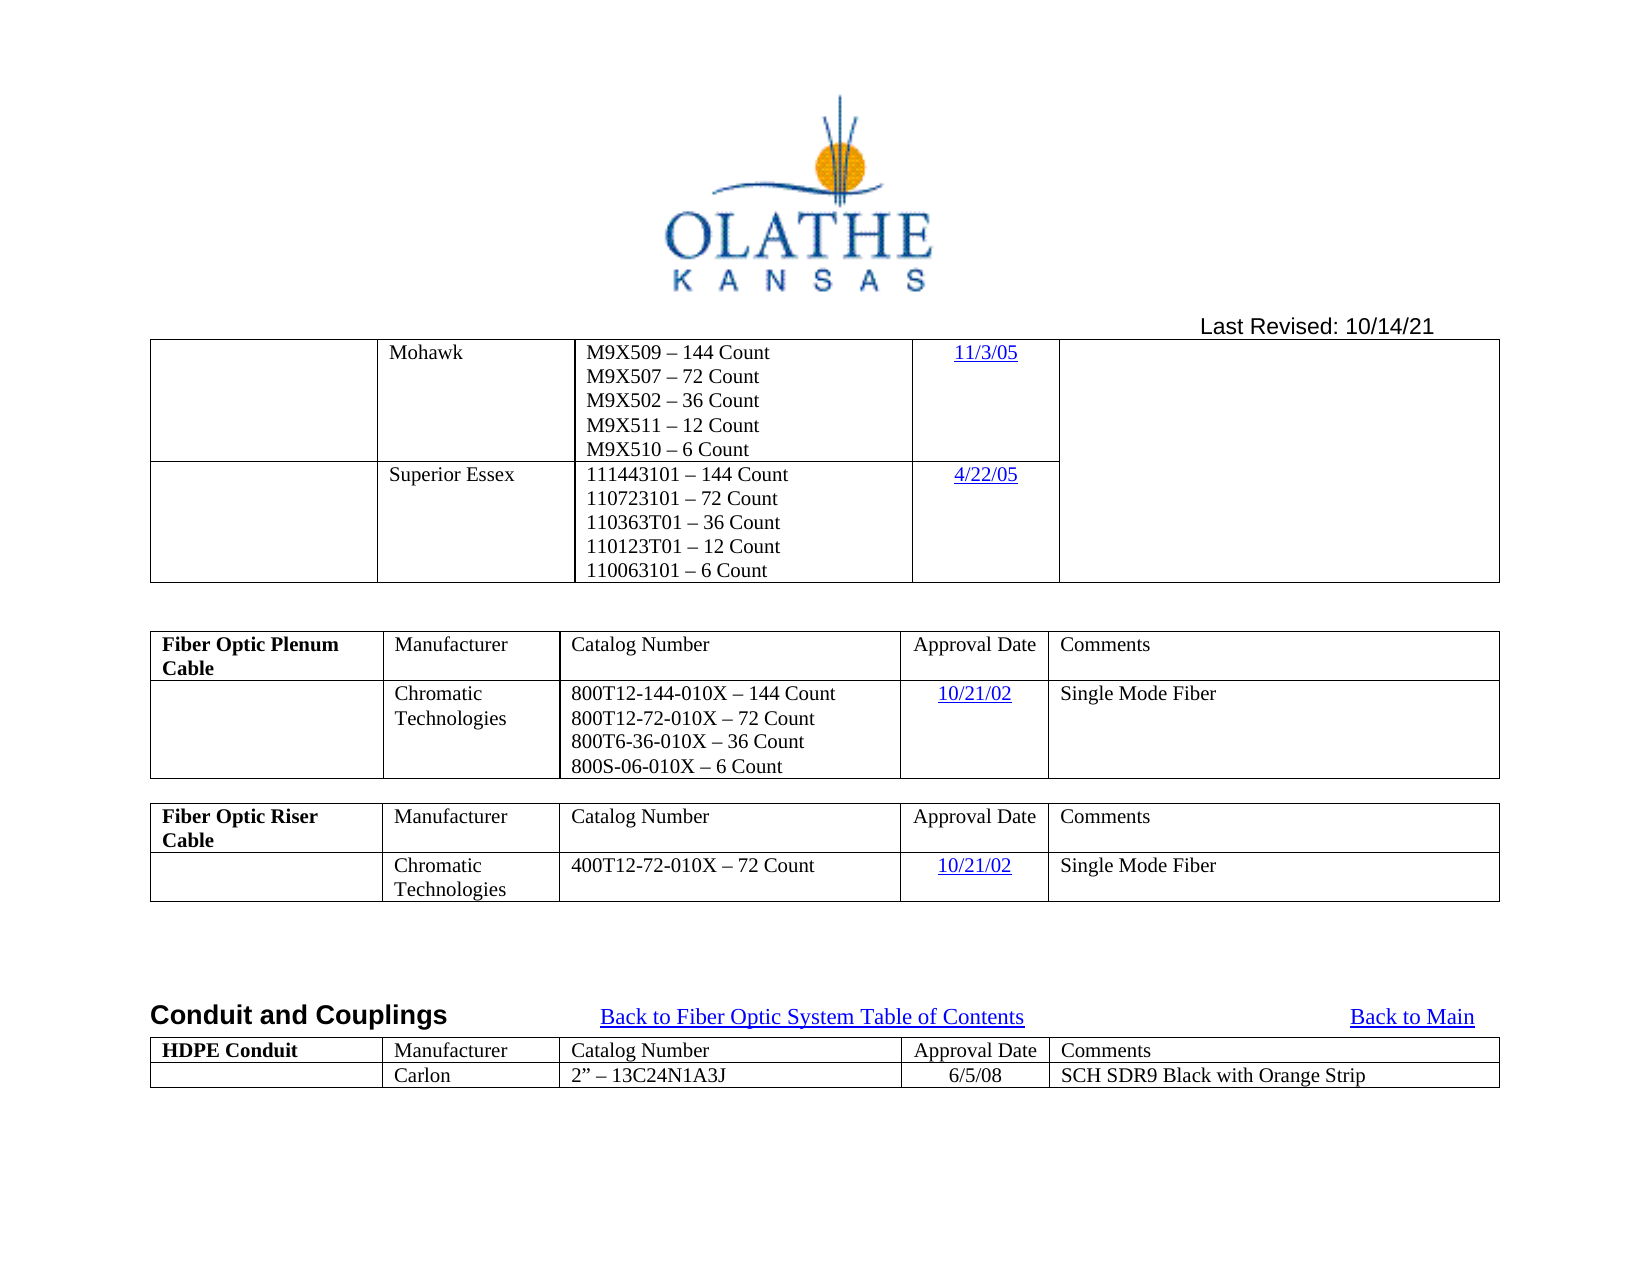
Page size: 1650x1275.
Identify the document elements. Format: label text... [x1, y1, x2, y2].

table_cell 2” – 13C24N1A3J [560, 1063, 901, 1087]
table_header Approval Date [902, 1038, 1049, 1062]
table_cell 6/5/08 [902, 1063, 1049, 1087]
table_header Fiber Optic Plenum Cable [151, 632, 383, 680]
table_header Approval Date [901, 804, 1048, 852]
table_cell [151, 681, 383, 778]
table_header Catalog Number [561, 632, 900, 680]
table_cell [151, 462, 377, 582]
table_header Manufacturer [383, 804, 559, 852]
table_cell [151, 1063, 382, 1087]
table_header Catalog Number [560, 804, 900, 852]
subtitle Conduit and Couplings Back to Fiber Optic System Table of Contents Back to Main [150, 999, 1481, 1031]
table_cell 10/21/02 [901, 853, 1048, 901]
table_cell M9X509 – 144 Count M9X507 – 72 Count M9X502 – 36 Count M9X511 – 12 Count M9X510 – 6 Count [576, 340, 912, 461]
picture [608, 75, 996, 335]
table_header Comments [1049, 632, 1499, 680]
table_cell Superior Essex [378, 462, 574, 582]
table_header HDPE Conduit [151, 1038, 382, 1062]
table_cell Single Mode Fiber [1049, 853, 1499, 901]
table_header Manufacturer [384, 632, 559, 680]
table_cell [151, 853, 382, 901]
table_cell Carlon [383, 1063, 559, 1087]
table_cell 800T12-144-010X – 144 Count 800T12-72-010X – 72 Count 800T6-36-010X – 36 Count 800S-06-010X – 6 Count [561, 681, 900, 778]
table_cell Chromatic Technologies [384, 681, 559, 778]
table_cell Chromatic Technologies [383, 853, 559, 901]
table_header Approval Date [901, 632, 1048, 680]
table_header Comments [1050, 1038, 1499, 1062]
table_cell SCH SDR9 Black with Orange Strip [1050, 1063, 1499, 1087]
table_cell Mohawk [378, 340, 574, 461]
table_cell 4/22/05 [913, 462, 1059, 582]
table_cell Single Mode Fiber [1049, 681, 1499, 778]
table_header Fiber Optic Riser Cable [151, 804, 382, 852]
table_cell 111443101 – 144 Count 110723101 – 72 Count 110363T01 – 36 Count 110123T01 – 12 Count 110063101 – 6 Count [576, 462, 912, 582]
table_cell 11/3/05 [913, 340, 1059, 461]
table_cell 10/21/02 [901, 681, 1048, 778]
table_header Comments [1049, 804, 1499, 852]
table_cell [151, 340, 377, 461]
table_header Catalog Number [560, 1038, 901, 1062]
table_cell 400T12-72-010X – 72 Count [560, 853, 900, 901]
table_header Manufacturer [383, 1038, 559, 1062]
